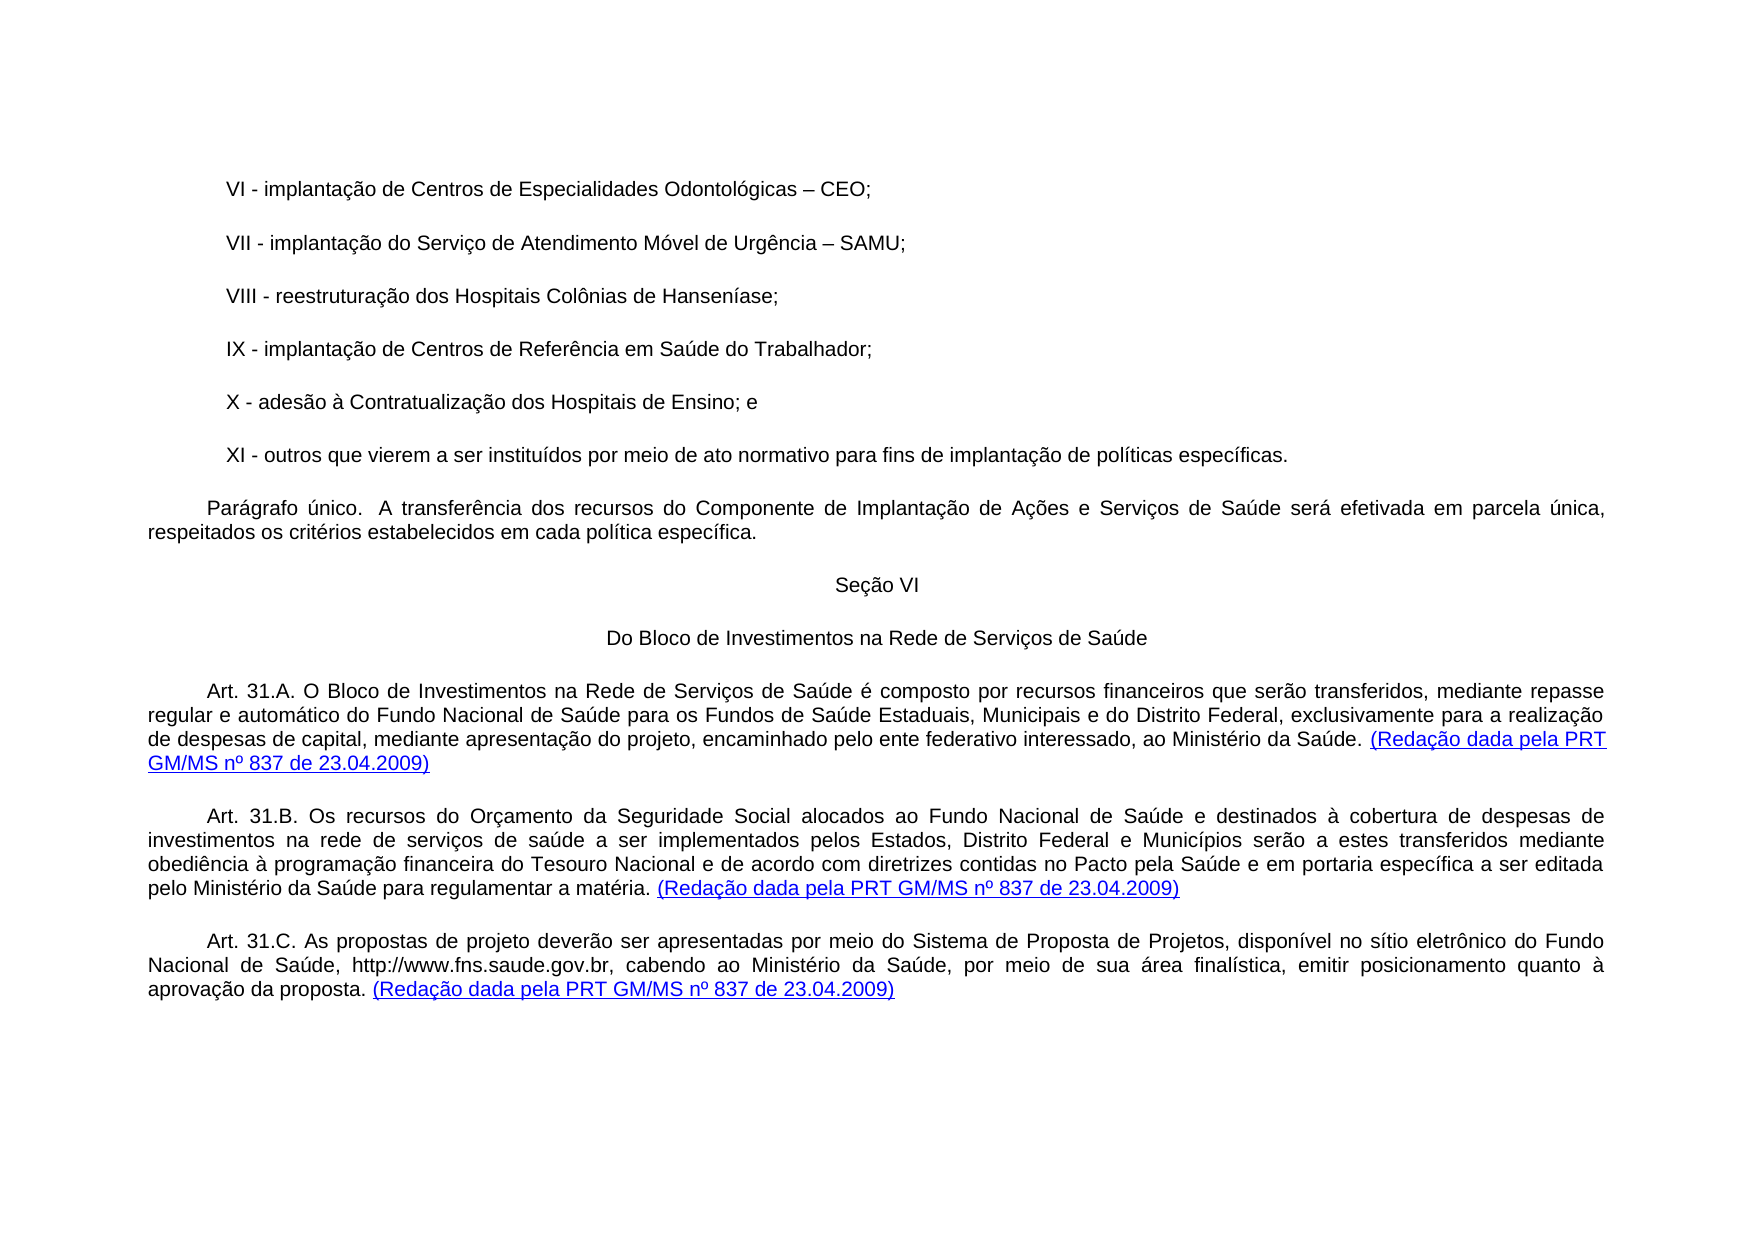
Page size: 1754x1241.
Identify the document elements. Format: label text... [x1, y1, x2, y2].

text Art. 31.B. Os recursos do Orçamento da Seguridade Social alocados ao Fundo Nacional de Saúde e destinados à cobertura de despesas de investimentos na rede de serviços de saúde a ser implementados pelos Estados, Distrito Federal e Municípios serão a estes transferidos mediante obediência à programação financeira do Tesouro Nacional e de acordo com diretrizes contidas no Pacto pela Saúde e em portaria específica a ser editada pelo Ministério da Saúde para regulamentar a matéria. (Redação dada pela PRT GM/MS nº 837 de 23.04.2009) [148, 804, 1606, 900]
text XI - outros que vierem a ser instituídos por meio de ato normativo para fins de implantação de políticas específicas. [226, 443, 1606, 467]
text VI - implantação de Centros de Especialidades Odontológicas – CEO; [226, 177, 1606, 201]
text Parágrafo único. A transferência dos recursos do Componente de Implantação de Ações e Serviços de Saúde será efetivada em parcela única, respeitados os critérios estabelecidos em cada política específica. [148, 496, 1606, 544]
text Art. 31.A. O Bloco de Investimentos na Rede de Serviços de Saúde é composto por recursos financeiros que serão transferidos, mediante repasse regular e automático do Fundo Nacional de Saúde para os Fundos de Saúde Estaduais, Municipais e do Distrito Federal, exclusivamente para a realização de despesas de capital, mediante apresentação do projeto, encaminhado pelo ente federativo interessado, ao Ministério da Saúde. (Redação dada pela PRT GM/MS nº 837 de 23.04.2009) [148, 679, 1606, 775]
text Seção VI [148, 573, 1606, 597]
text Art. 31.C. As propostas de projeto deverão ser apresentadas por meio do Sistema de Proposta de Projetos, disponível no sítio eletrônico do Fundo Nacional de Saúde, http://www.fns.saude.gov.br, cabendo ao Ministério da Saúde, por meio de sua área finalística, emitir posicionamento quanto à aprovação da proposta. (Redação dada pela PRT GM/MS nº 837 de 23.04.2009) [148, 929, 1606, 1001]
text Do Bloco de Investimentos na Rede de Serviços de Saúde [148, 626, 1606, 650]
text IX - implantação de Centros de Referência em Saúde do Trabalhador; [226, 337, 1606, 361]
text VII - implantação do Serviço de Atendimento Móvel de Urgência – SAMU; [226, 230, 1606, 254]
text X - adesão à Contratualização dos Hospitais de Ensino; e [226, 390, 1606, 414]
text VIII - reestruturação dos Hospitais Colônias de Hanseníase; [226, 283, 1606, 307]
